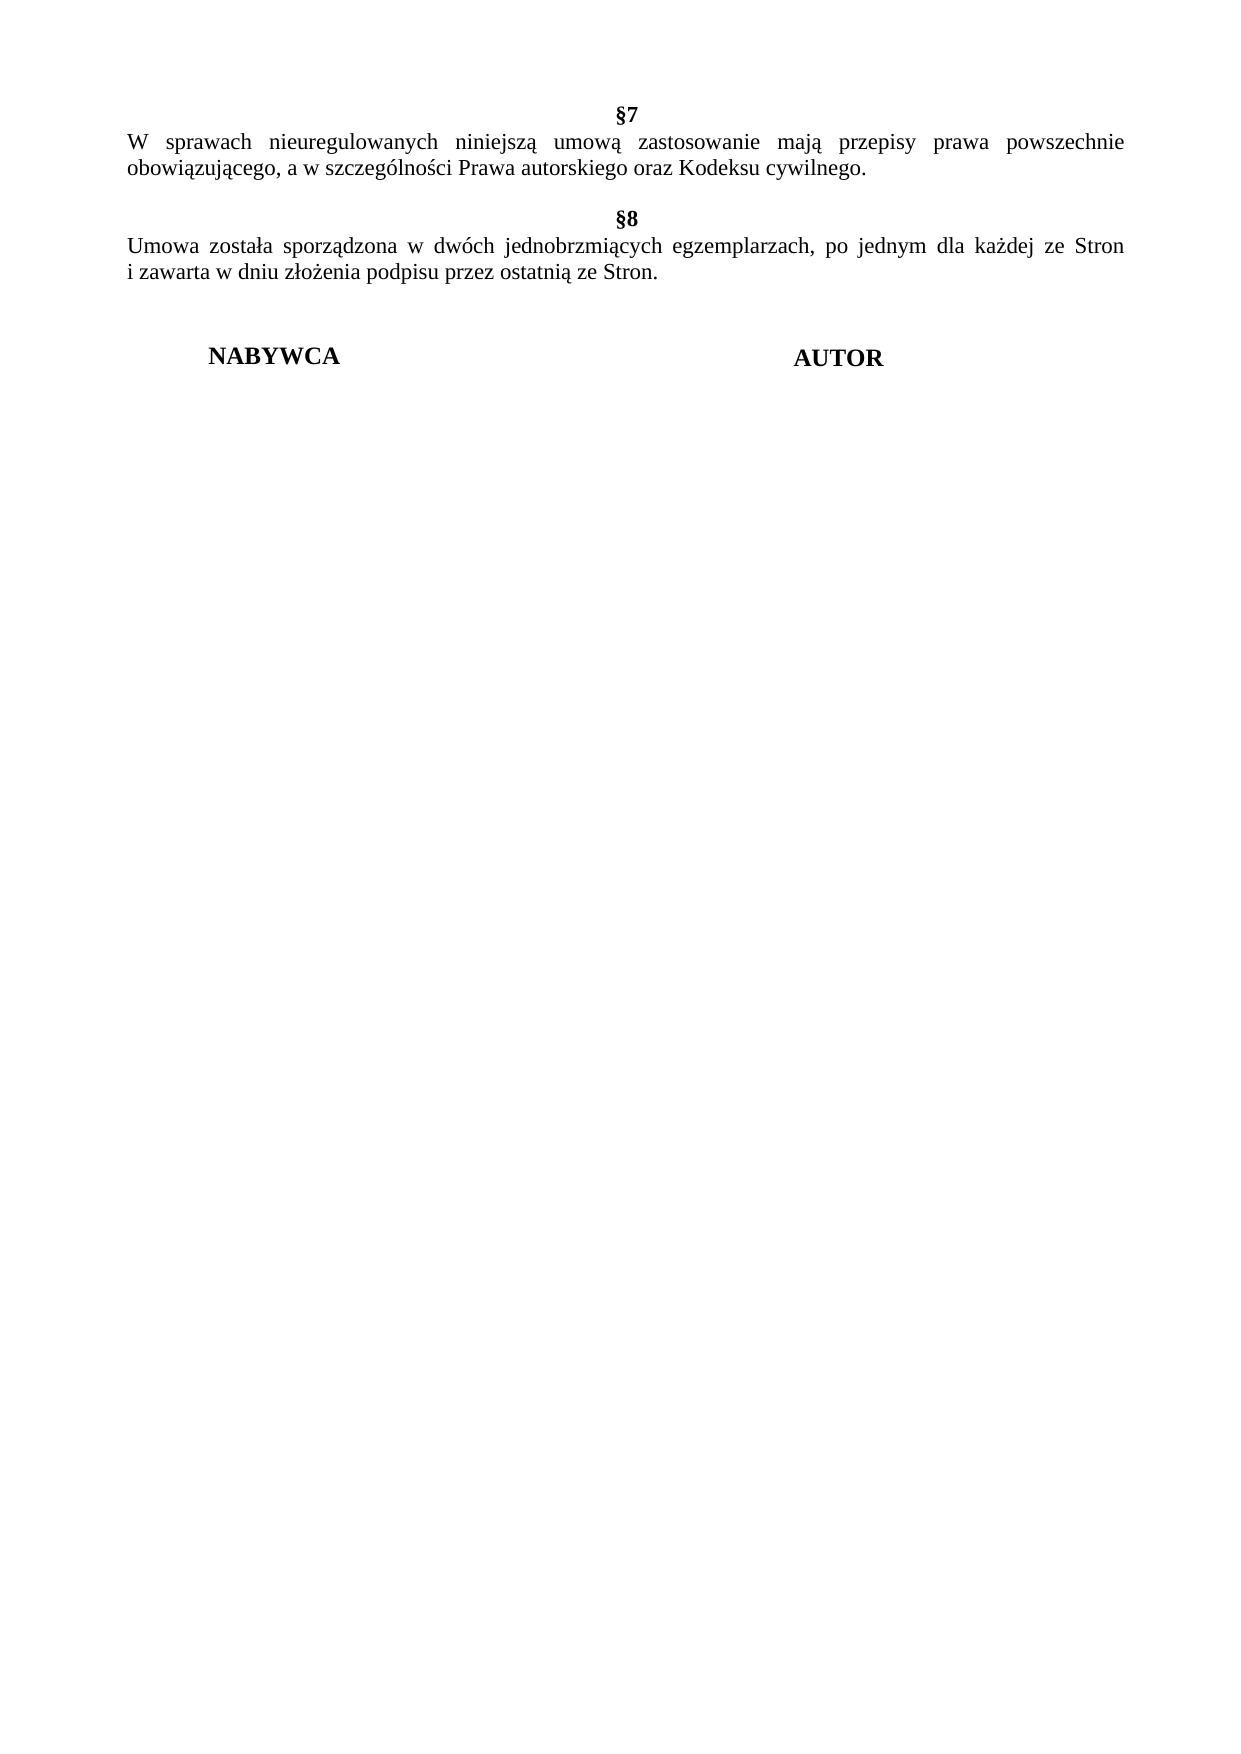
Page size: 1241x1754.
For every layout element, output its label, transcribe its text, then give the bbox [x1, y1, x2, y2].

text W sprawach nieuregulowanych niniejszą umową zastosowanie mają przepisy prawa powszechnie obowiązującego, a w szczególności Prawa autorskiego oraz Kodeksu cywilnego. [127, 128, 1126, 180]
text Umowa została sporządzona w dwóch jednobrzmiących egzemplarzach, po jednym dla każdej ze Stron i zawarta w dniu złożenia podpisu przez ostatnią ze Stron. [127, 232, 1126, 284]
text §7 [127, 101, 1126, 128]
text NABYWCA [208, 341, 1126, 369]
text §8 [127, 205, 1126, 232]
